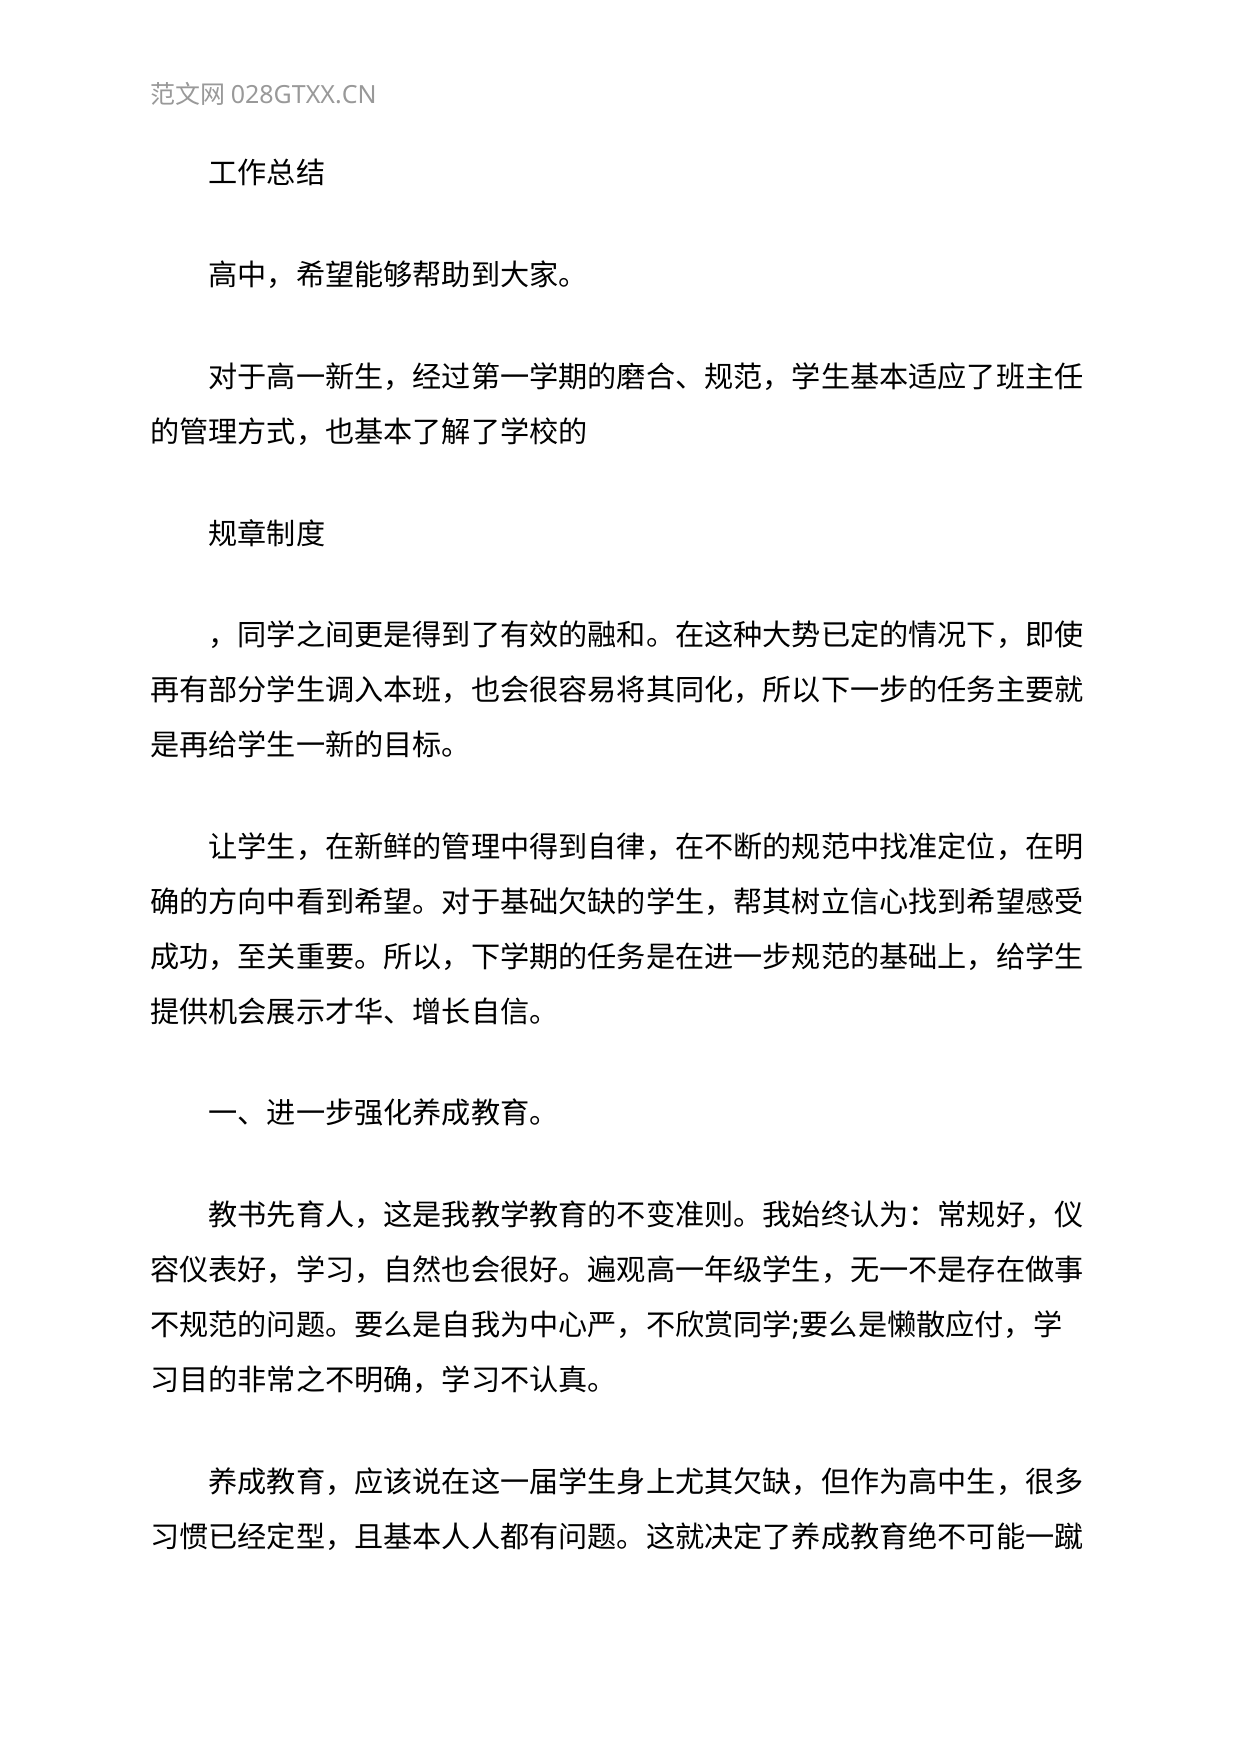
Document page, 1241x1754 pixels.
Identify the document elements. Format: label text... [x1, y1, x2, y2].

text 教书先育人，这是我教学教育的不变准则。我始终认为：常规好，仪容仪表好，学习，自然也会很好。遍观高一年级学生，无一不是存在做事不规范的问题。要么是自我为中心严，不欣赏同学;要么是懒散应付，学习目的非常之不明确，学习不认真。 [150, 1192, 1090, 1399]
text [150, 1458, 1090, 1556]
text 让学生，在新鲜的管理中得到自律，在不断的规范中找准定位，在明确的方向中看到希望。对于基础欠缺的学生，帮其树立信心找到希望感受成功，至关重要。所以，下学期的任务是在进一步规范的基础上，给学生提供机会展示才华、增长自信。 [150, 823, 1090, 1031]
text 一、进一步强化养成教育。 [150, 1090, 1090, 1132]
text ，同学之间更是得到了有效的融和。在这种大势已定的情况下，即使再有部分学生调入本班，也会很容易将其同化，所以下一步的任务主要就是再给学生一新的目标。 [150, 612, 1090, 764]
text 高中，希望能够帮助到大家。 [150, 252, 1090, 294]
text 工作总结 [150, 150, 1090, 192]
text 对于高一新生，经过第一学期的磨合、规范，学生基本适应了班主任的管理方式，也基本了解了学校的 [150, 353, 1090, 451]
text 规章制度 [150, 510, 1090, 552]
